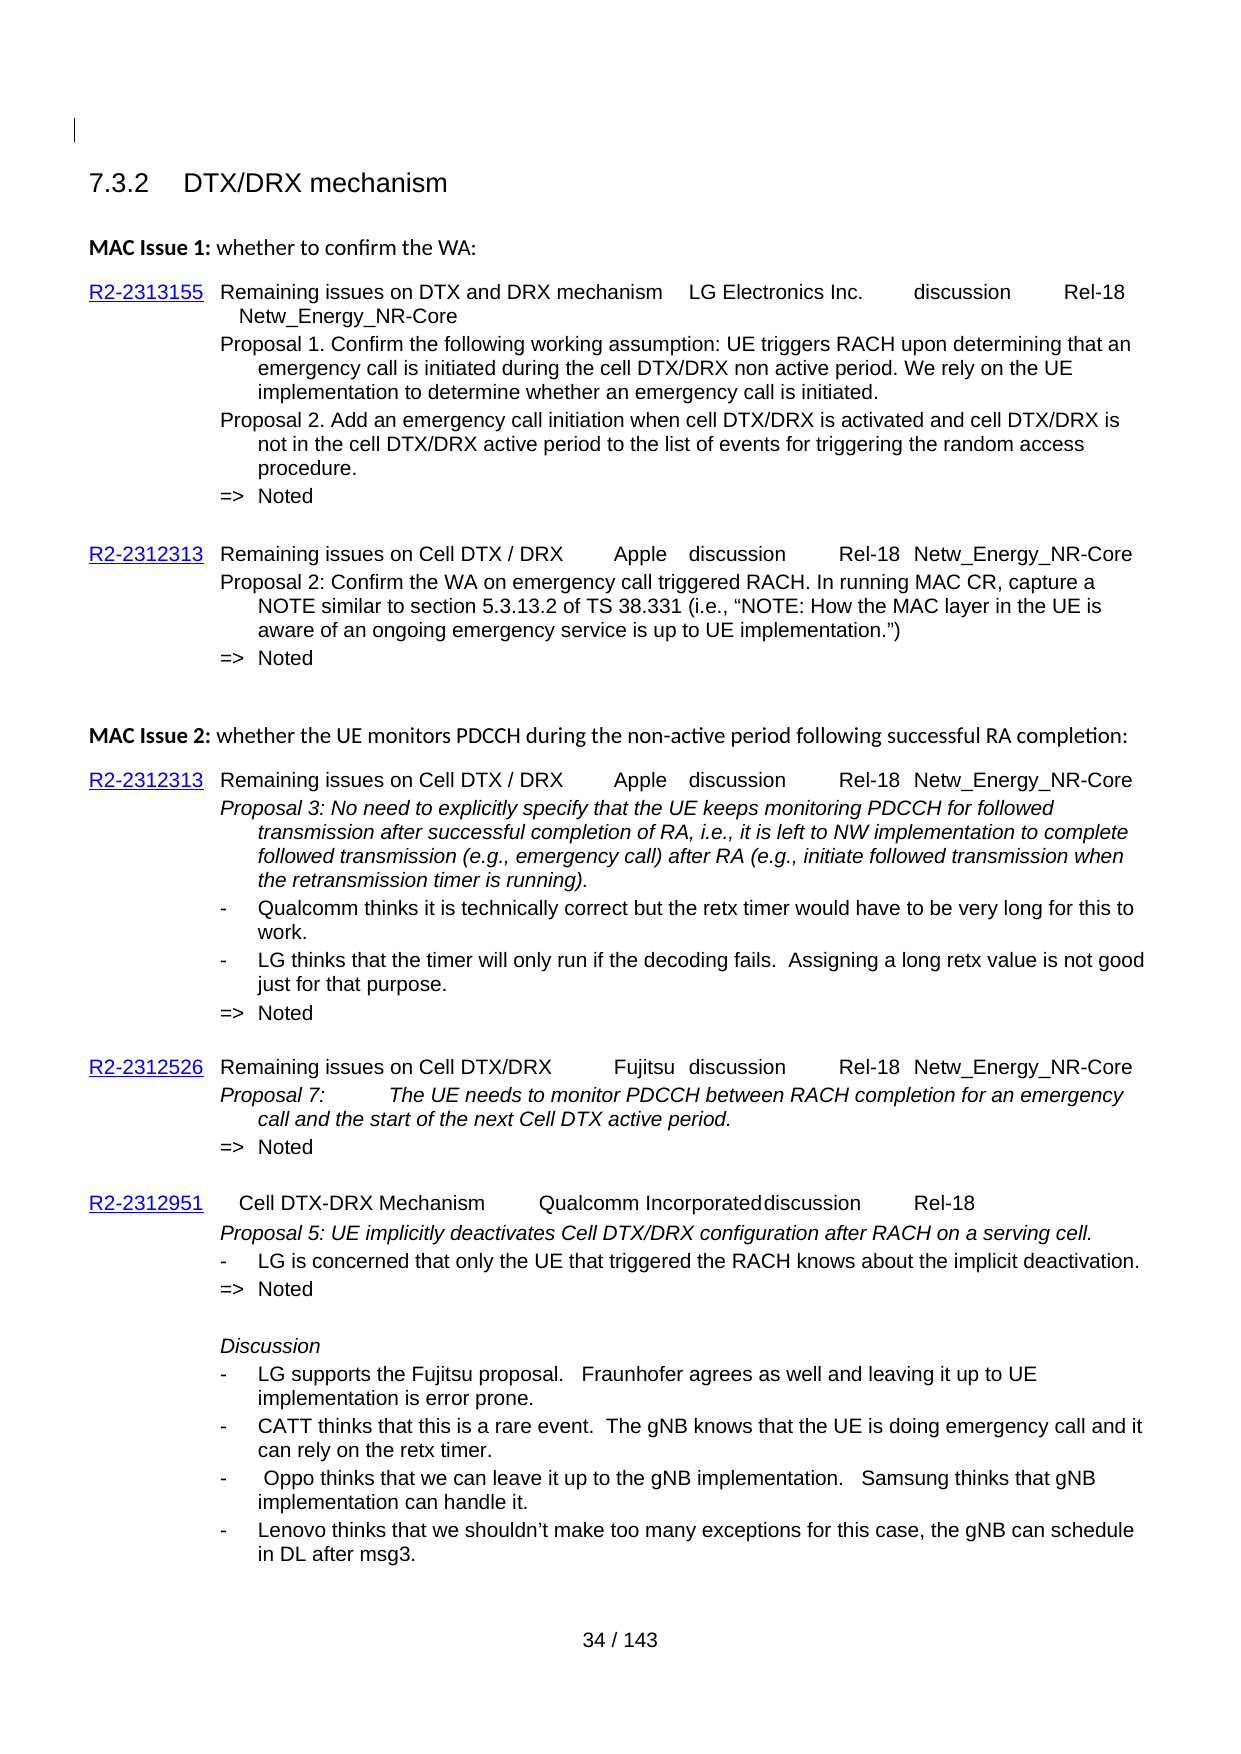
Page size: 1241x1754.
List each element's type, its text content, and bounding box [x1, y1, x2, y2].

text Proposal 7: The UE needs to monitor PDCCH between RACH completion for an emergency call and the start of the next Cell DTX active period. [220, 1083, 1152, 1131]
text => Noted [220, 1135, 1152, 1159]
text Proposal 5: UE implicitly deactivates Cell DTX/DRX configuration after RACH on a serving cell. [220, 1221, 1152, 1245]
text => Noted [220, 1000, 1152, 1048]
text R2-2312313 Remaining issues on Cell DTX / DRX Apple discussion Rel-18 Netw_Energy_NR-Core [89, 768, 1152, 792]
text MAC Issue 2: whether the UE monitors PDCCH during the non-active period following successful RA completion: [89, 721, 1152, 749]
text R2-2312951 Cell DTX-DRX Mechanism Qualcomm Incorporated discussion Rel-18 [89, 1191, 1152, 1215]
text => Noted [220, 484, 1152, 508]
text Proposal 2: Confirm the WA on emergency call triggered RACH. In running MAC CR, capture a NOTE similar to section 5.3.13.2 of TS 38.331 (i.e., “NOTE: How the MAC layer in the UE is aware of an ongoing emergency service is up to UE implementation.”) [220, 570, 1152, 642]
text - LG supports the Fujitsu proposal. Fraunhofer agrees as well and leaving it up to UE implementation is error prone. [220, 1362, 1152, 1409]
text - CATT thinks that this is a rare event. The gNB knows that the UE is doing emergency call and it can rely on the retx timer. [220, 1414, 1152, 1462]
text - Lenovo thinks that we shouldn’t make too many exceptions for this case, the gNB can schedule in DL after msg3. [220, 1518, 1152, 1566]
text - LG thinks that the timer will only run if the decoding fails. Assigning a long retx value is not good just for that purpose. [220, 948, 1152, 996]
text MAC Issue 1: whether to confirm the WA: [89, 233, 1152, 261]
text Proposal 3: No need to explicitly specify that the UE keeps monitoring PDCCH for followed transmission after successful completion of RA, i.e., it is left to NW implementation to complete followed transmission (e.g., emergency call) after RA (e.g., initiate followed transmission when the retransmission timer is running). [220, 796, 1152, 892]
text R2-2313155 Remaining issues on DTX and DRX mechanism LG Electronics Inc. discussion Rel-18 Netw_Energy_NR-Core [89, 279, 1152, 327]
text Proposal 2. Add an emergency call initiation when cell DTX/DRX is activated and cell DTX/DRX is not in the cell DTX/DRX active period to the list of events for triggering the random access procedure. [220, 408, 1152, 479]
text Discussion [220, 1333, 1152, 1357]
text => Noted [220, 646, 1152, 670]
text R2-2312313 Remaining issues on Cell DTX / DRX Apple discussion Rel-18 Netw_Energy_NR-Core [89, 542, 1152, 566]
text => Noted [220, 1277, 1152, 1301]
text R2-2312526 Remaining issues on Cell DTX/DRX Fujitsu discussion Rel-18 Netw_Energy_NR-Core [89, 1054, 1152, 1078]
text - LG is concerned that only the UE that triggered the RACH knows about the implicit deactivation. [220, 1249, 1152, 1273]
subtitle 7.3.2 DTX/DRX mechanism [89, 167, 1152, 198]
text - Qualcomm thinks it is technically correct but the retx timer would have to be very long for this to work. [220, 896, 1152, 944]
text - Oppo thinks that we can leave it up to the gNB implementation. Samsung thinks that gNB implementation can handle it. [220, 1466, 1152, 1514]
text Proposal 1. Confirm the following working assumption: UE triggers RACH upon determining that an emergency call is initiated during the cell DTX/DRX non active period. We rely on the UE implementation to determine whether an emergency call is initiated. [220, 332, 1152, 403]
